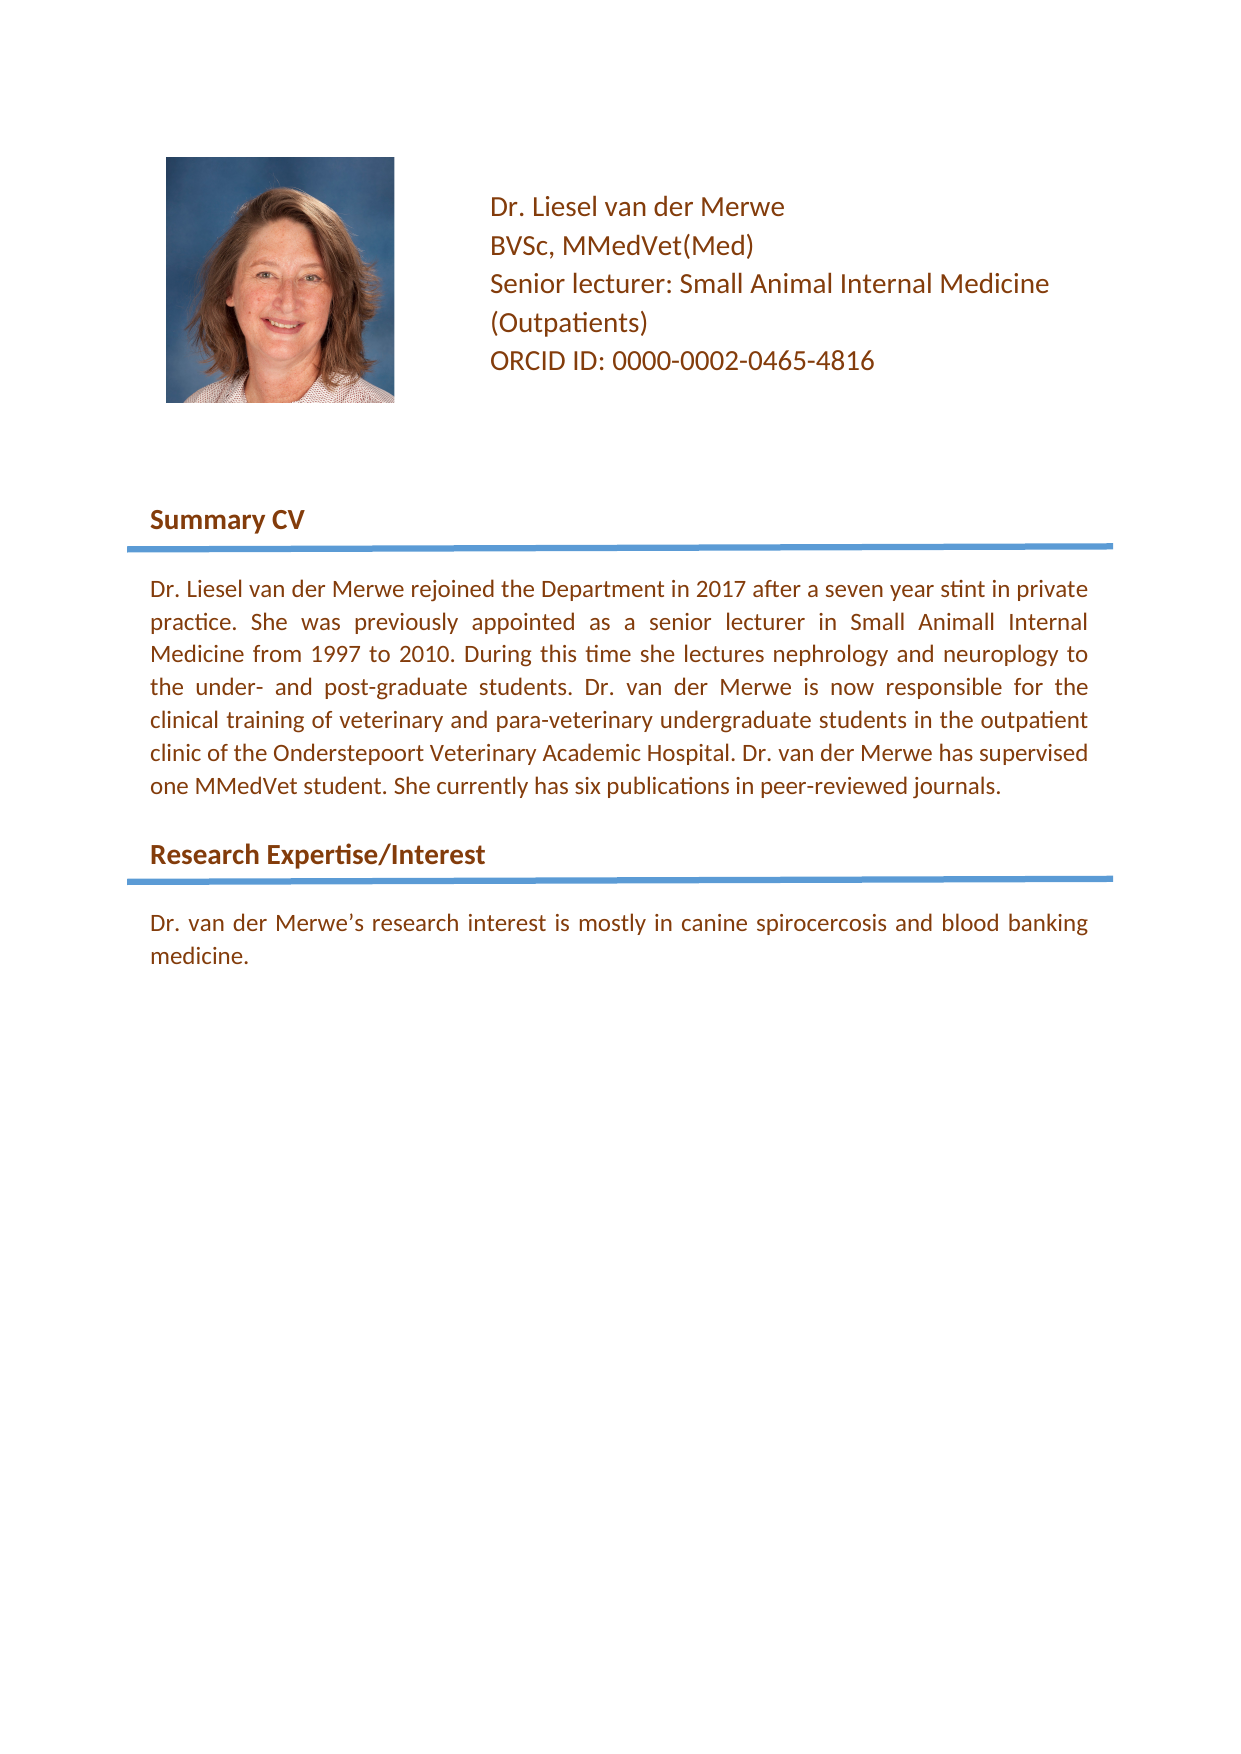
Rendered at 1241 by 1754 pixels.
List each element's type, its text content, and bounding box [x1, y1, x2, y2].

text Summary CV [150, 501, 1090, 537]
text Senior lecturer: Small Animal Internal Medicine (Outpatients) [490, 265, 1090, 339]
text BVSc, MMedVet(Med) [490, 227, 1090, 262]
picture [166, 157, 395, 403]
text Dr. Liesel van der Merwe rejoined the Department in 2017 after a seven year stint in private practice. She was previously appointed as a senior lecturer in Small Animall Internal Medicine from 1997 to 2010. During this time she lectures nephrology and neuroplogy to the under- and post-graduate students. Dr. van der Merwe is now responsible for the clinical training of veterinary and para-veterinary undergraduate students in the outpatient clinic of the Onderstepoort Veterinary Academic Hospital. Dr. van der Merwe has supervised one MMedVet student. She currently has six publications in peer-reviewed journals. [150, 573, 1090, 801]
text Dr. Liesel van der Merwe [490, 188, 1090, 224]
text Research Expertise/Interest [150, 836, 1090, 872]
text Dr. van der Merwe’s research interest is mostly in canine spirocercosis and blood banking medicine. [150, 907, 1090, 971]
text ORCID ID: 0000-0002-0465-4816 [490, 342, 1090, 378]
